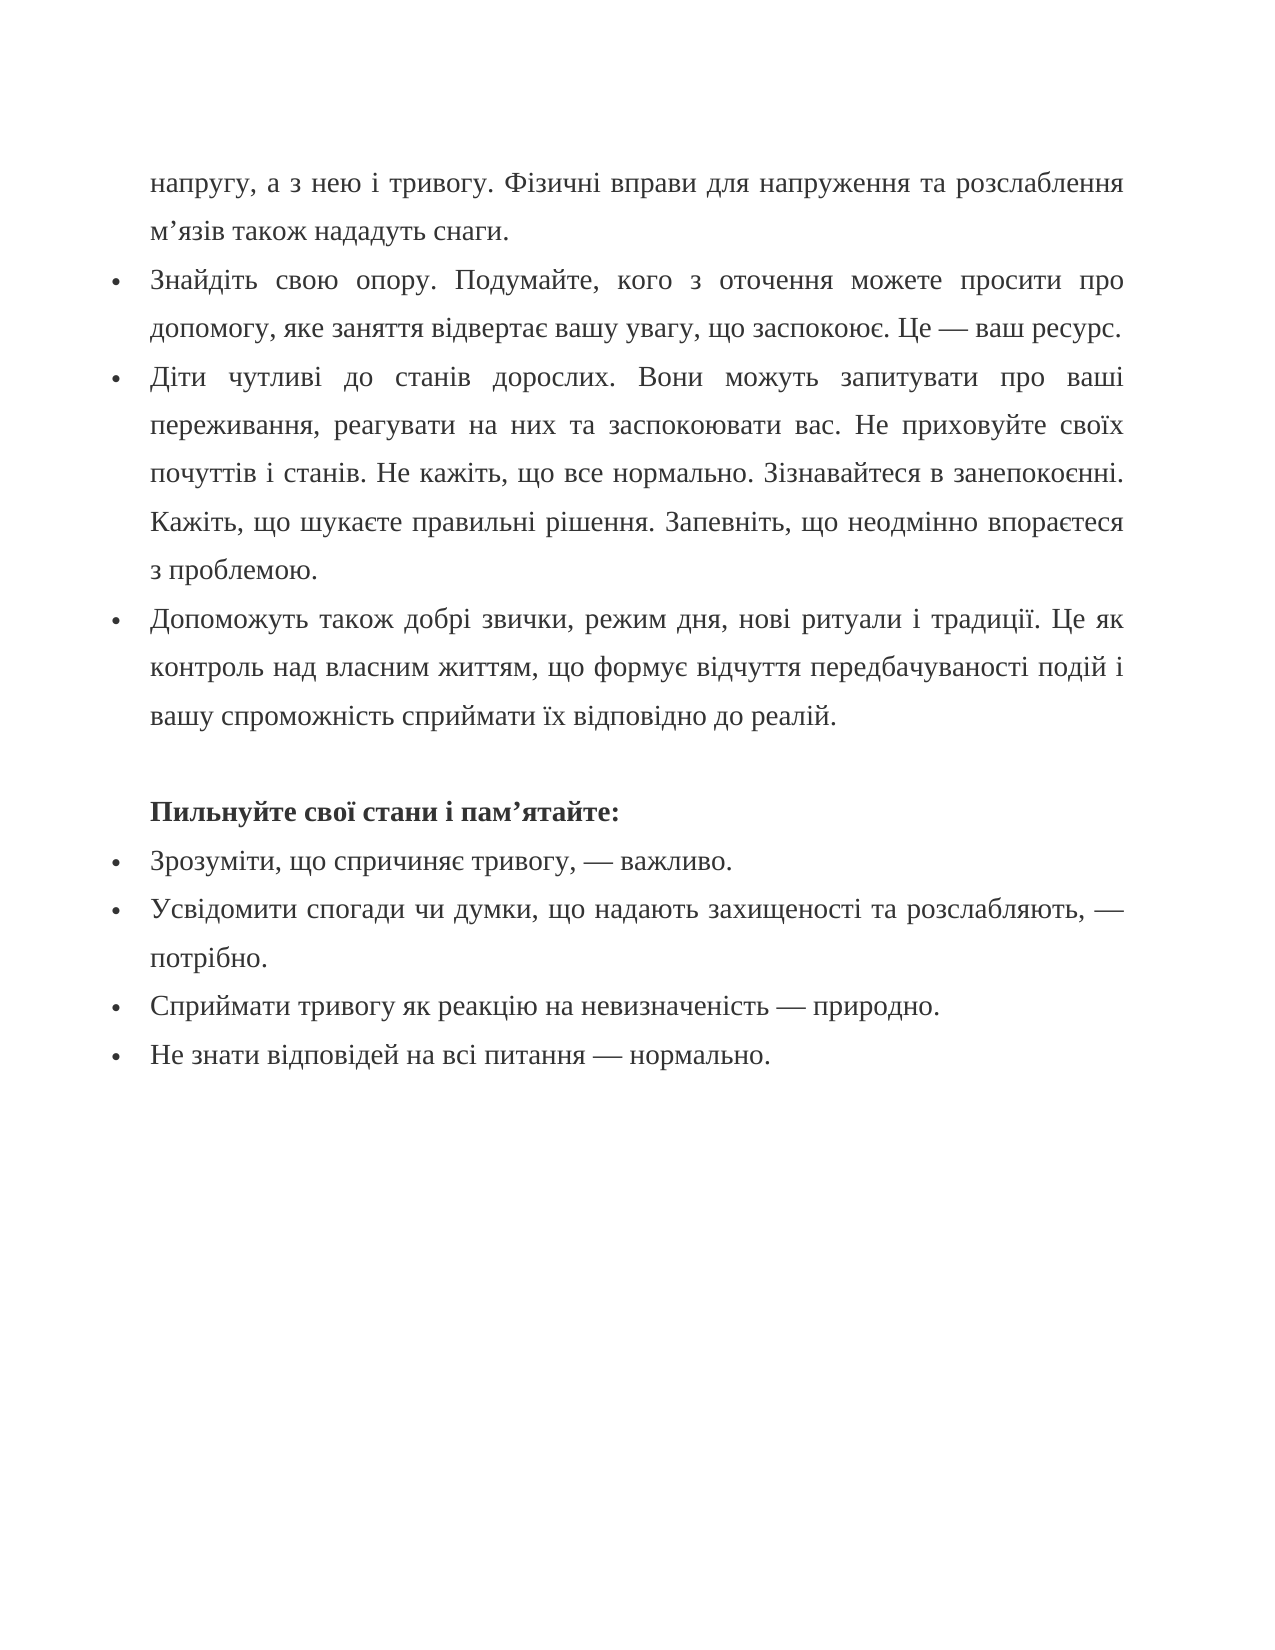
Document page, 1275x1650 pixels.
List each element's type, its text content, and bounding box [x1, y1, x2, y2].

list Не знати відповідей на всі питання — нормально. [112, 1022, 1125, 1070]
list Сприймати тривогу як реакцію на невизначеність — природно. [112, 973, 1125, 1022]
text Пильнуйте свої стани і пам’ятайте: [150, 780, 1125, 828]
list Зрозуміти, що спричиняє тривогу, — важливо. [112, 828, 1125, 877]
list Усвідомити спогади чи думки, що надають захищеності та розслабляють, — потрібно. [112, 877, 1125, 973]
list Знайдіть свою опору. Подумайте, кого з оточення можете просити про допомогу, яке заняття відвертає вашу увагу, що заспокоює. Це — ваш ресурс. [112, 247, 1125, 344]
list Допоможуть також добрі звички, режим дня, нові ритуали і традиції. Це як контроль над власним життям, що формує відчуття передбачуваності подій і вашу спроможність сприймати їх відповідно до реалій. [112, 586, 1125, 731]
list Діти чутливі до станів дорослих. Вони можуть запитувати про ваші переживання, реагувати на них та заспокоювати вас. Не приховуйте своїх почуттів і станів. Не кажіть, що все нормально. Зізнавайтеся в занепокоєнні. Кажіть, що шукаєте правильні рішення. Запевніть, що неодмінно впораєтеся з проблемою. [112, 344, 1125, 586]
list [112, 150, 1125, 247]
